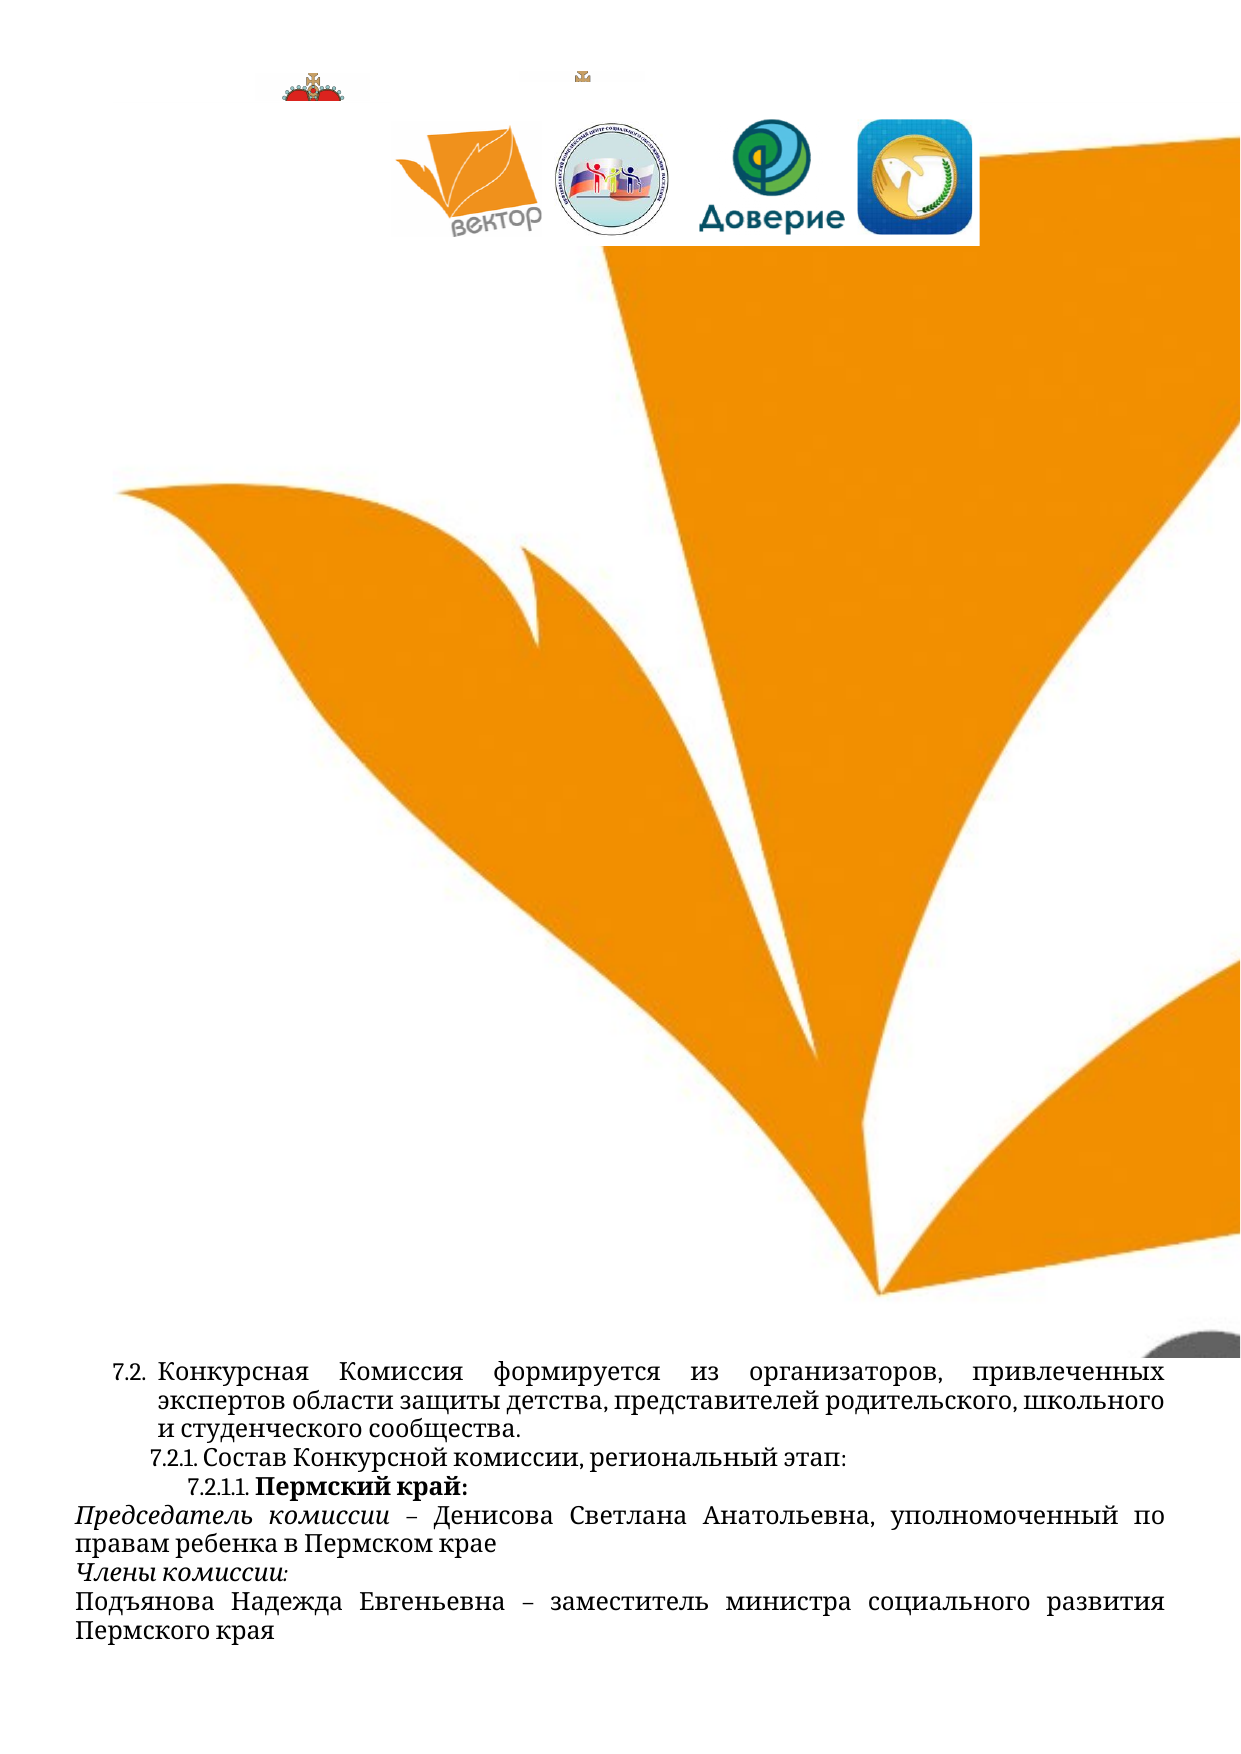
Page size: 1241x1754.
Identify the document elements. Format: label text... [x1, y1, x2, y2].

text Председатель комиссии – Денисова Светлана Анатольевна, уполномоченный по правам ребенка в Пермском крае [75, 1502, 1165, 1559]
text Подъянова Надежда Евгеньевна – заместитель министра социального развития Пермского края [75, 1588, 1165, 1645]
list Конкурсная Комиссия формируется из организаторов, привлеченных экспертов области защиты детства, представителей родительского, школьного и студенческого сообщества. [112, 1358, 1165, 1444]
list Состав Конкурсной комиссии, региональный этап: [150, 1444, 1165, 1473]
text Члены комиссии: [75, 1559, 1165, 1588]
picture [112, 71, 1241, 1358]
list Пермский край: [187, 1473, 1165, 1502]
